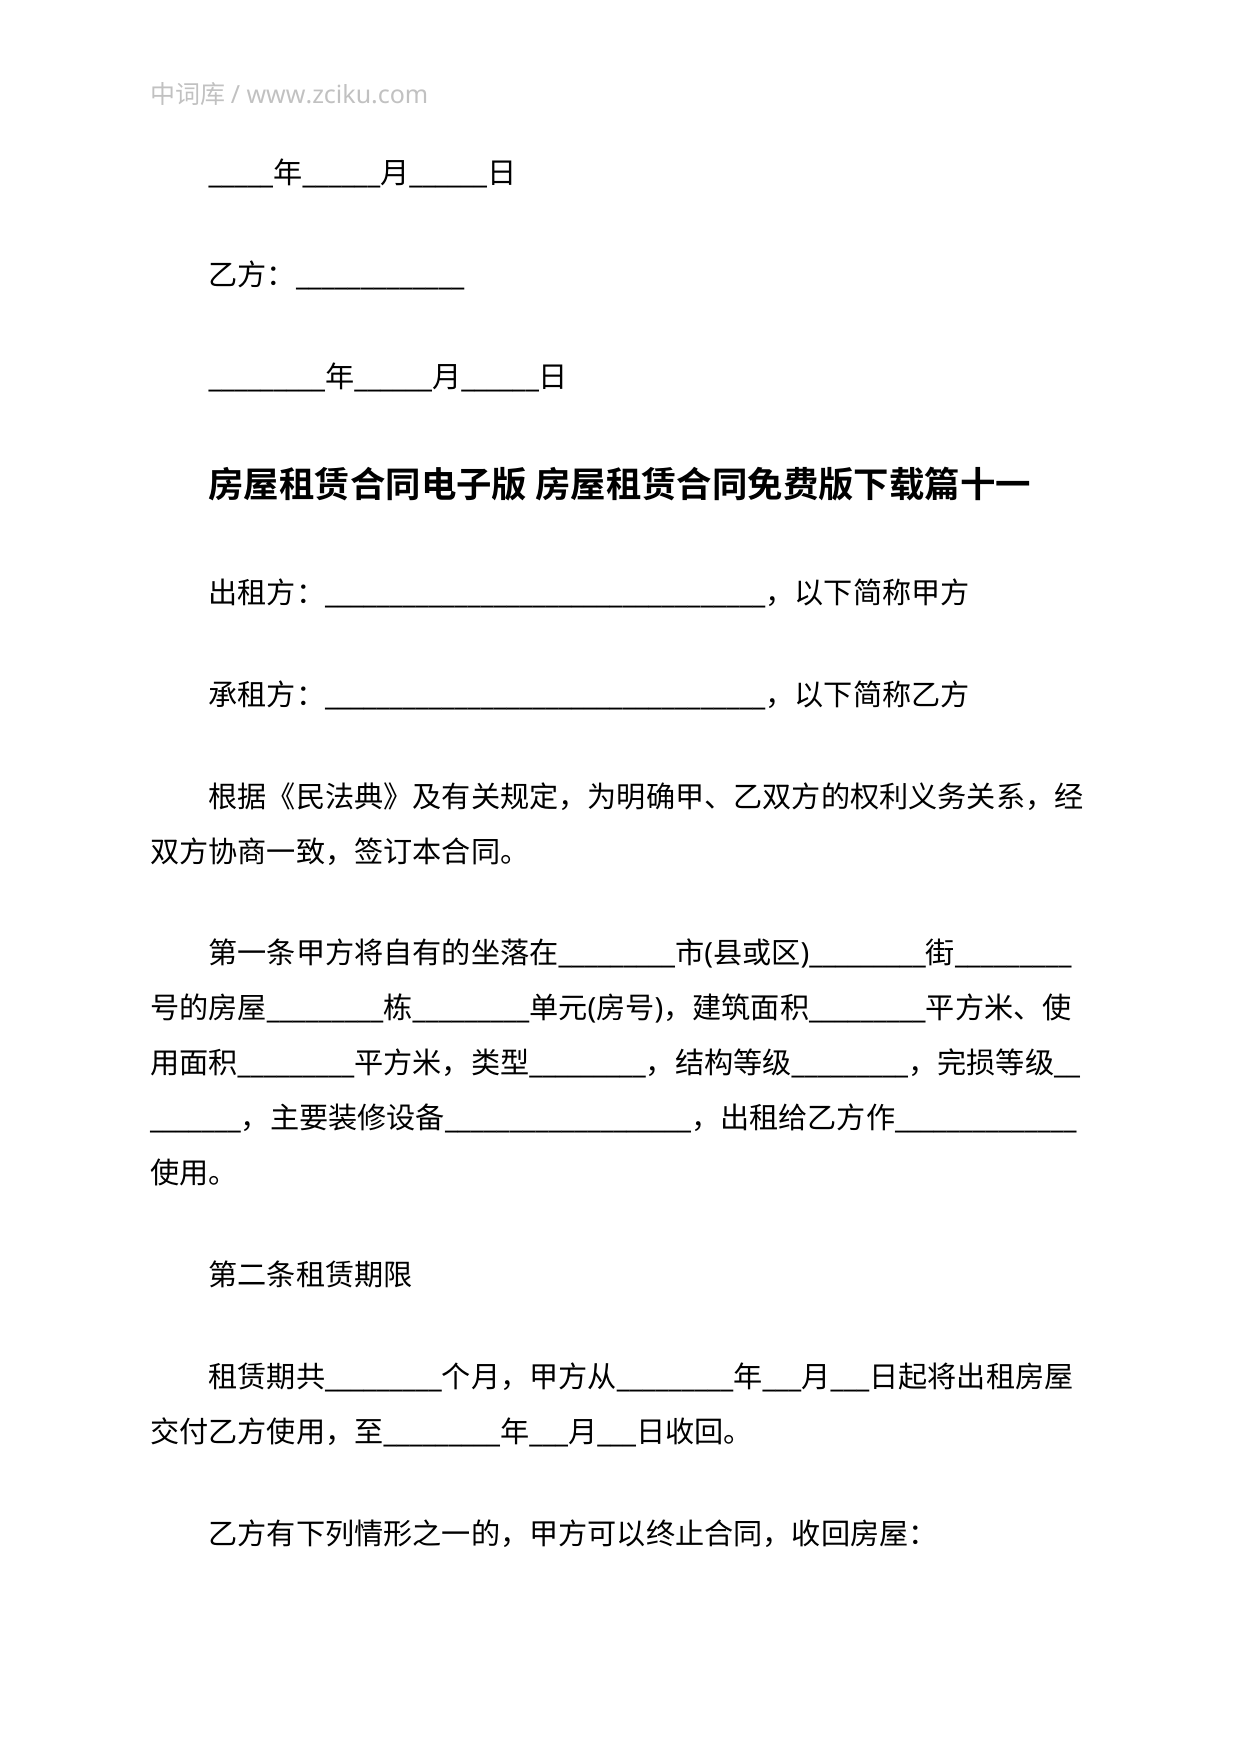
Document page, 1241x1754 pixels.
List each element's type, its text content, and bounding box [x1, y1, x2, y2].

text 第二条租赁期限 [150, 1252, 1090, 1294]
text 租赁期共_________个月，甲方从_________年___月___日起将出租房屋交付乙方使用，至_________年___月___日收回。 [150, 1353, 1090, 1451]
text _____年______月______日 [150, 150, 1090, 192]
text 出租方：__________________________________，以下简称甲方 [150, 569, 1090, 612]
text 根据《民法典》及有关规定，为明确甲、乙双方的权利义务关系，经双方协商一致，签订本合同。 [150, 773, 1090, 871]
text 房屋租赁合同电子版 房屋租赁合同免费版下载篇十一 [150, 456, 1090, 507]
text _________年______月______日 [150, 354, 1090, 396]
text 第一条甲方将自有的坐落在_________市(县或区)_________街_________号的房屋_________栋_________单元(房号)，建筑面积_________平方米、使用面积_________平方米，类型_________，结构等级_________，完损等级_________，主要装修设备___________________，出租给乙方作______________使用。 [150, 930, 1090, 1192]
text 承租方：__________________________________，以下简称乙方 [150, 671, 1090, 714]
text 乙方有下列情形之一的，甲方可以终止合同，收回房屋： [150, 1511, 1090, 1553]
text 乙方：_____________ [150, 252, 1090, 294]
